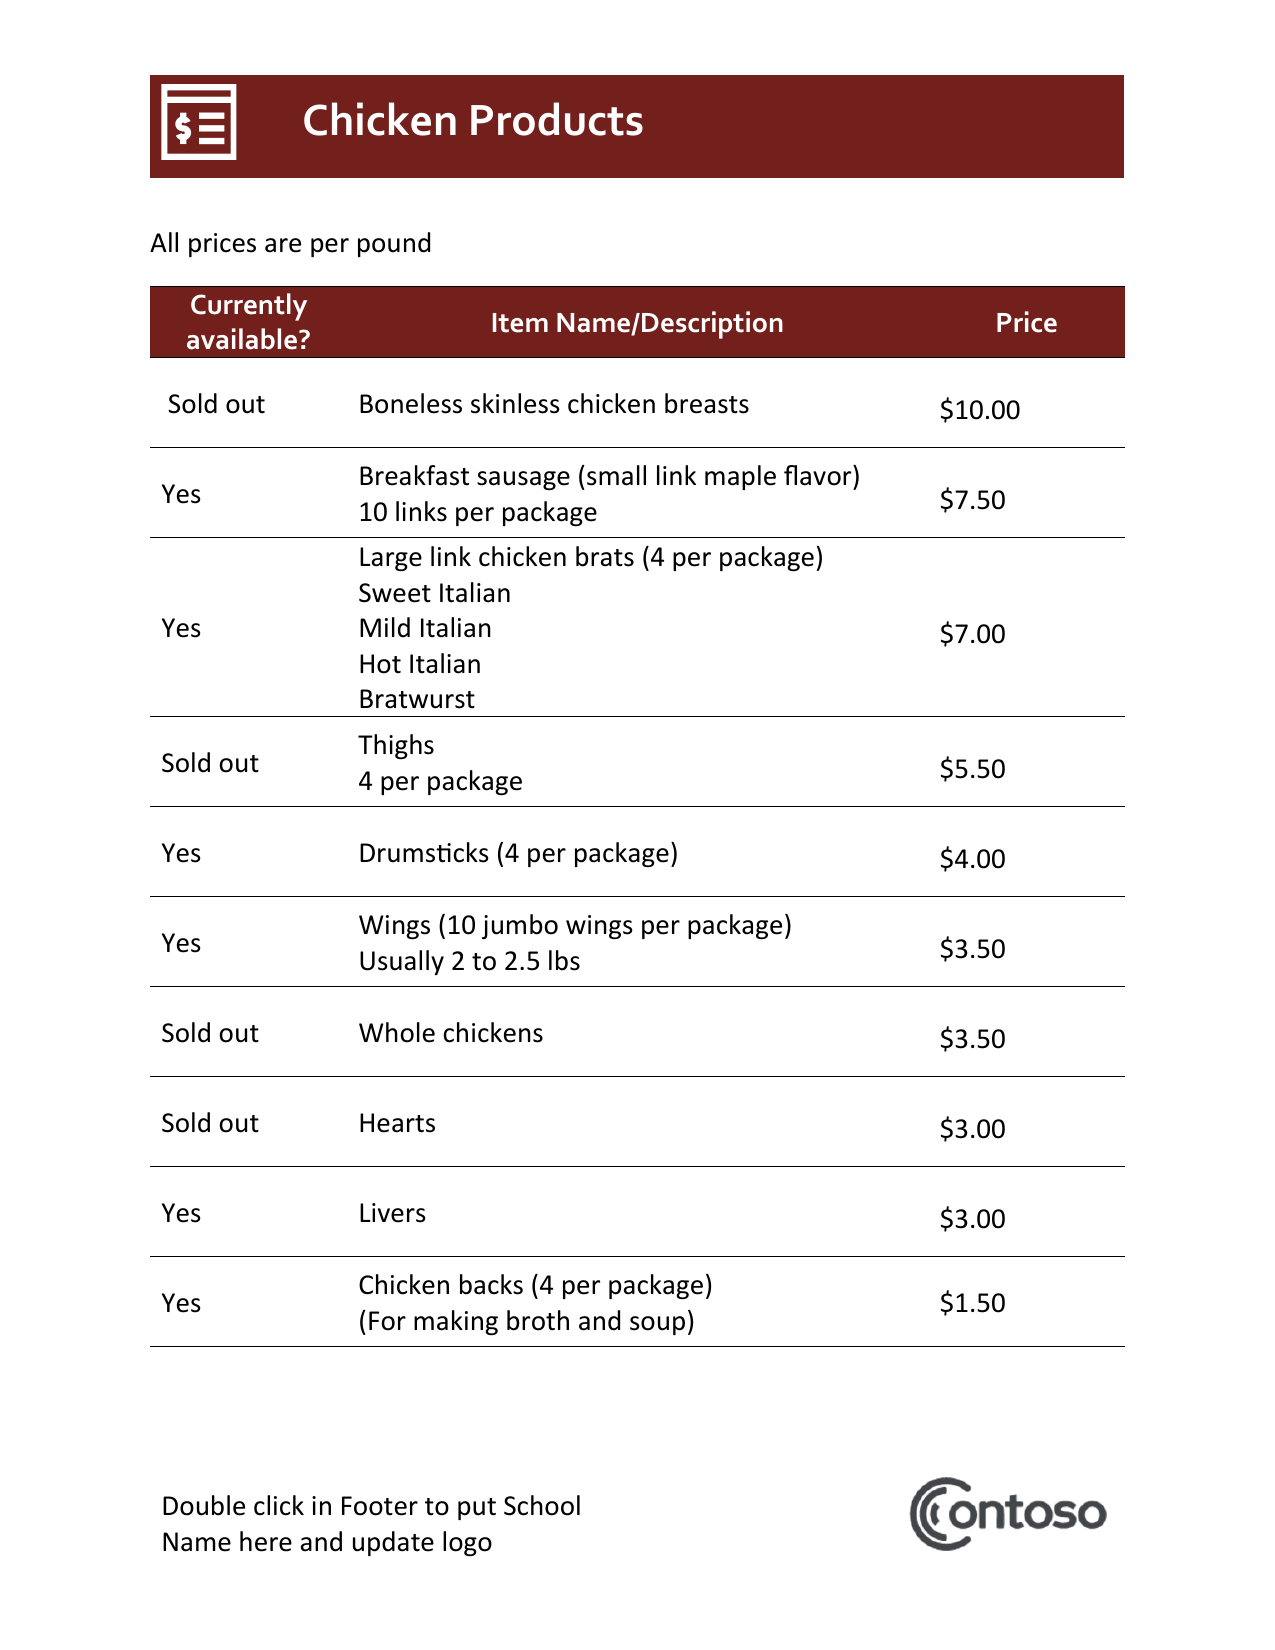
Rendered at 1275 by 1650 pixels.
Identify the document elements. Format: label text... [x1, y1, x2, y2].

table_cell Boneless skinless chicken breasts [347, 358, 928, 447]
table_header Currently available? [150, 287, 347, 357]
table_cell $3.00 [928, 1077, 1125, 1166]
picture [161, 84, 237, 160]
text All prices are per pound [150, 224, 1125, 260]
table_cell Chicken backs (4 per package) (For making broth and soup) [347, 1257, 928, 1346]
table_cell $7.50 [928, 448, 1125, 537]
table_cell Wings (10 jumbo wings per package) Usually 2 to 2.5 lbs [347, 897, 928, 986]
table_cell $3.50 [928, 987, 1125, 1076]
table_cell $4.00 [928, 807, 1125, 896]
table_cell Yes [150, 1257, 347, 1346]
table_cell $10.00 [928, 358, 1125, 447]
table_cell $3.50 [928, 897, 1125, 986]
table_cell Yes [150, 448, 347, 537]
table_cell Large link chicken brats (4 per package) Sweet Italian Mild Italian Hot Italian Bratwurst [347, 538, 928, 716]
table_cell $5.50 [928, 717, 1125, 806]
table_cell Sold out [150, 358, 347, 447]
table_cell Yes [150, 897, 347, 986]
table_cell Whole chickens [347, 987, 928, 1076]
table_cell Thighs 4 per package [347, 717, 928, 806]
table_cell Breakfast sausage (small link maple flavor) 10 links per package [347, 448, 928, 537]
table_cell $7.00 [928, 538, 1125, 716]
table_cell Hearts [347, 1077, 928, 1166]
table_cell Sold out [150, 1077, 347, 1166]
table_cell $3.00 [928, 1167, 1125, 1256]
table_cell Drumsticks (4 per package) [347, 807, 928, 896]
table_cell Livers [347, 1167, 928, 1256]
table_cell Sold out [150, 717, 347, 806]
table_cell Yes [150, 538, 347, 716]
table_cell Yes [150, 1167, 347, 1256]
table_cell Yes [150, 807, 347, 896]
table_cell $1.50 [928, 1257, 1125, 1346]
table_cell Sold out [150, 987, 347, 1076]
